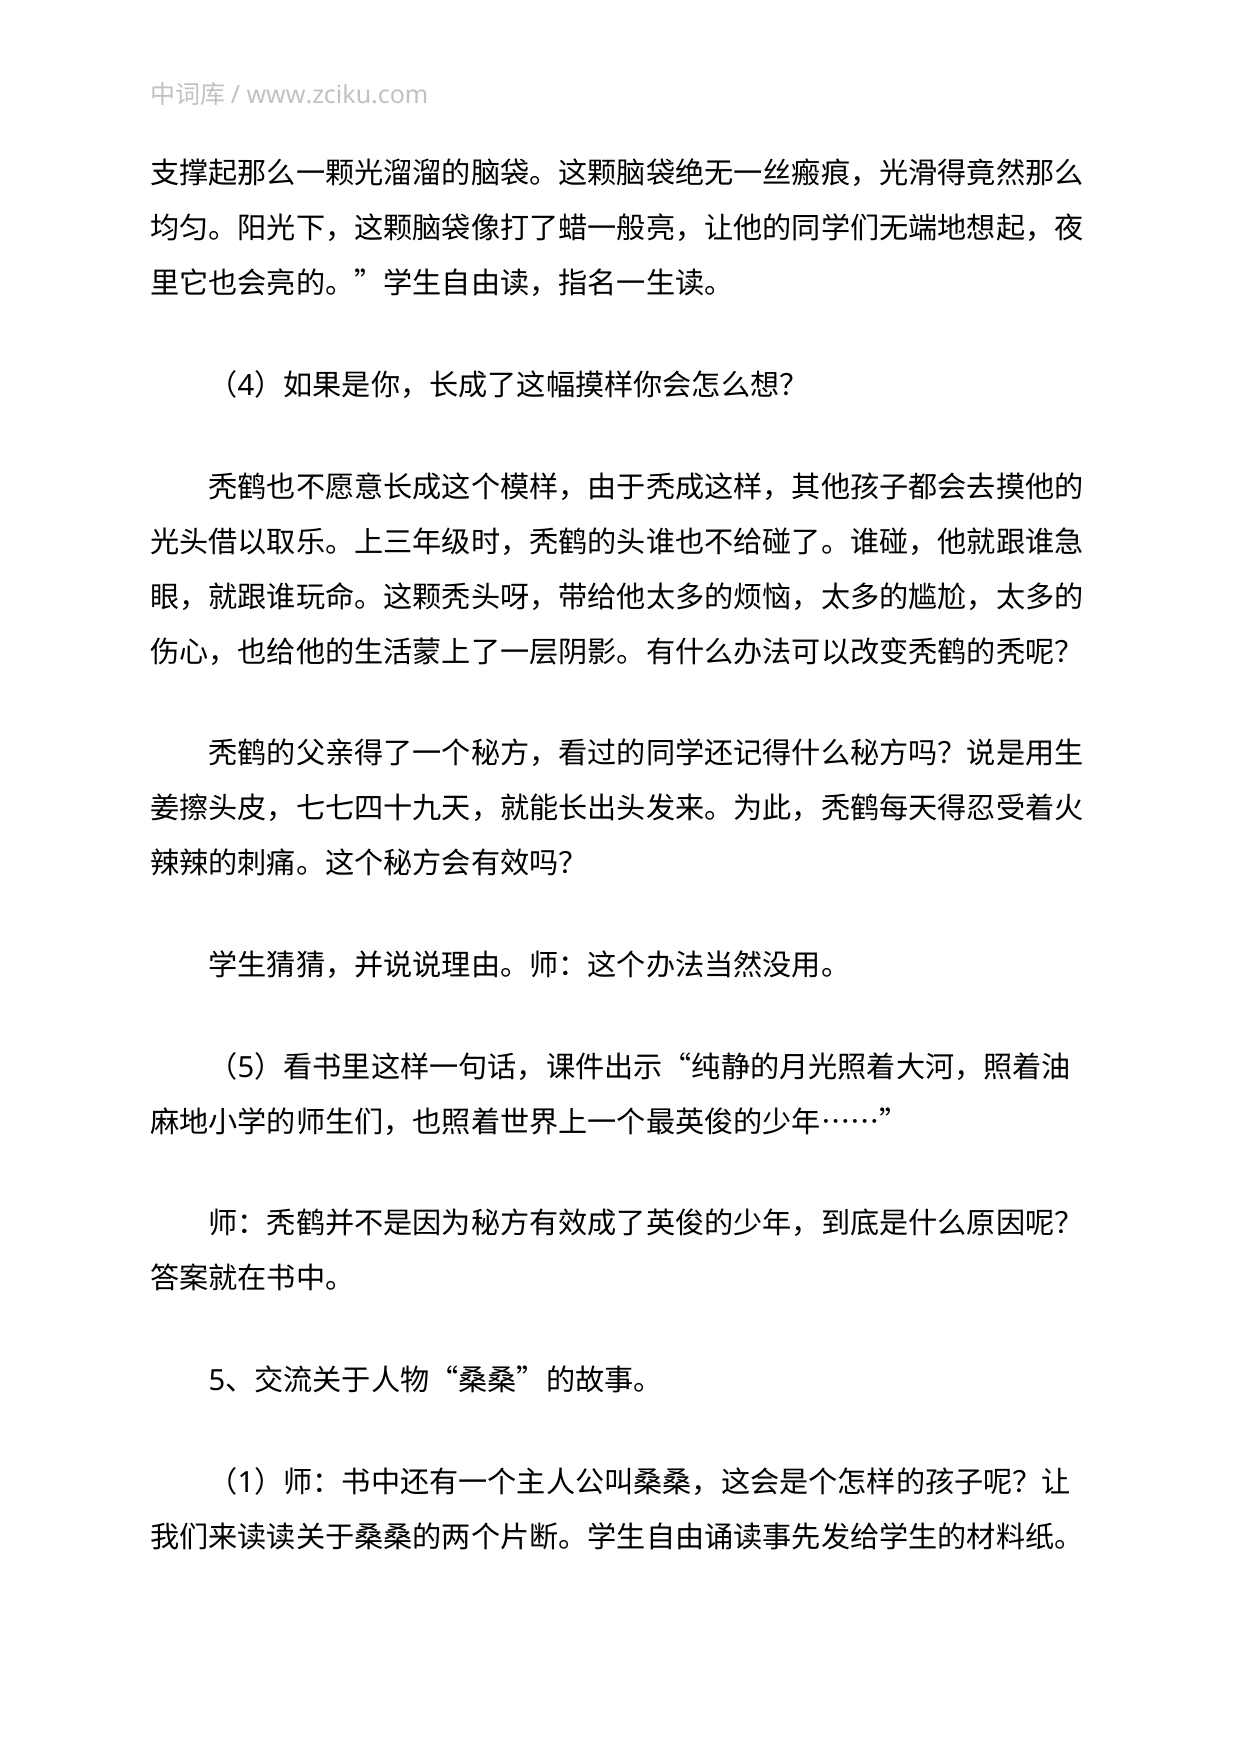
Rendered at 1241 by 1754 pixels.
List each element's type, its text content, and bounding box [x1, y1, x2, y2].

text 5、交流关于人物“桑桑”的故事。 [150, 1357, 1090, 1399]
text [150, 150, 1090, 302]
text 秃鹤也不愿意长成这个模样，由于秃成这样，其他孩子都会去摸他的光头借以取乐。上三年级时，秃鹤的头谁也不给碰了。谁碰，他就跟谁急眼，就跟谁玩命。这颗秃头呀，带给他太多的烦恼，太多的尴尬，太多的伤心，也给他的生活蒙上了一层阴影。有什么办法可以改变秃鹤的秃呢？ [150, 463, 1090, 671]
text 学生猜猜，并说说理由。师：这个办法当然没用。 [150, 942, 1090, 984]
text （5）看书里这样一句话，课件出示“纯静的月光照着大河，照着油麻地小学的师生们，也照着世界上一个最英俊的少年……” [150, 1043, 1090, 1141]
text （1）师：书中还有一个主人公叫桑桑，这会是个怎样的孩子呢？让我们来读读关于桑桑的两个片断。学生自由诵读事先发给学生的材料纸。 [150, 1459, 1090, 1556]
text 秃鹤的父亲得了一个秘方，看过的同学还记得什么秘方吗？说是用生姜擦头皮，七七四十九天，就能长出头发来。为此，秃鹤每天得忍受着火辣辣的刺痛。这个秘方会有效吗？ [150, 730, 1090, 882]
text 师：秃鹤并不是因为秘方有效成了英俊的少年，到底是什么原因呢？答案就在书中。 [150, 1200, 1090, 1297]
text （4）如果是你，长成了这幅摸样你会怎么想？ [150, 362, 1090, 404]
